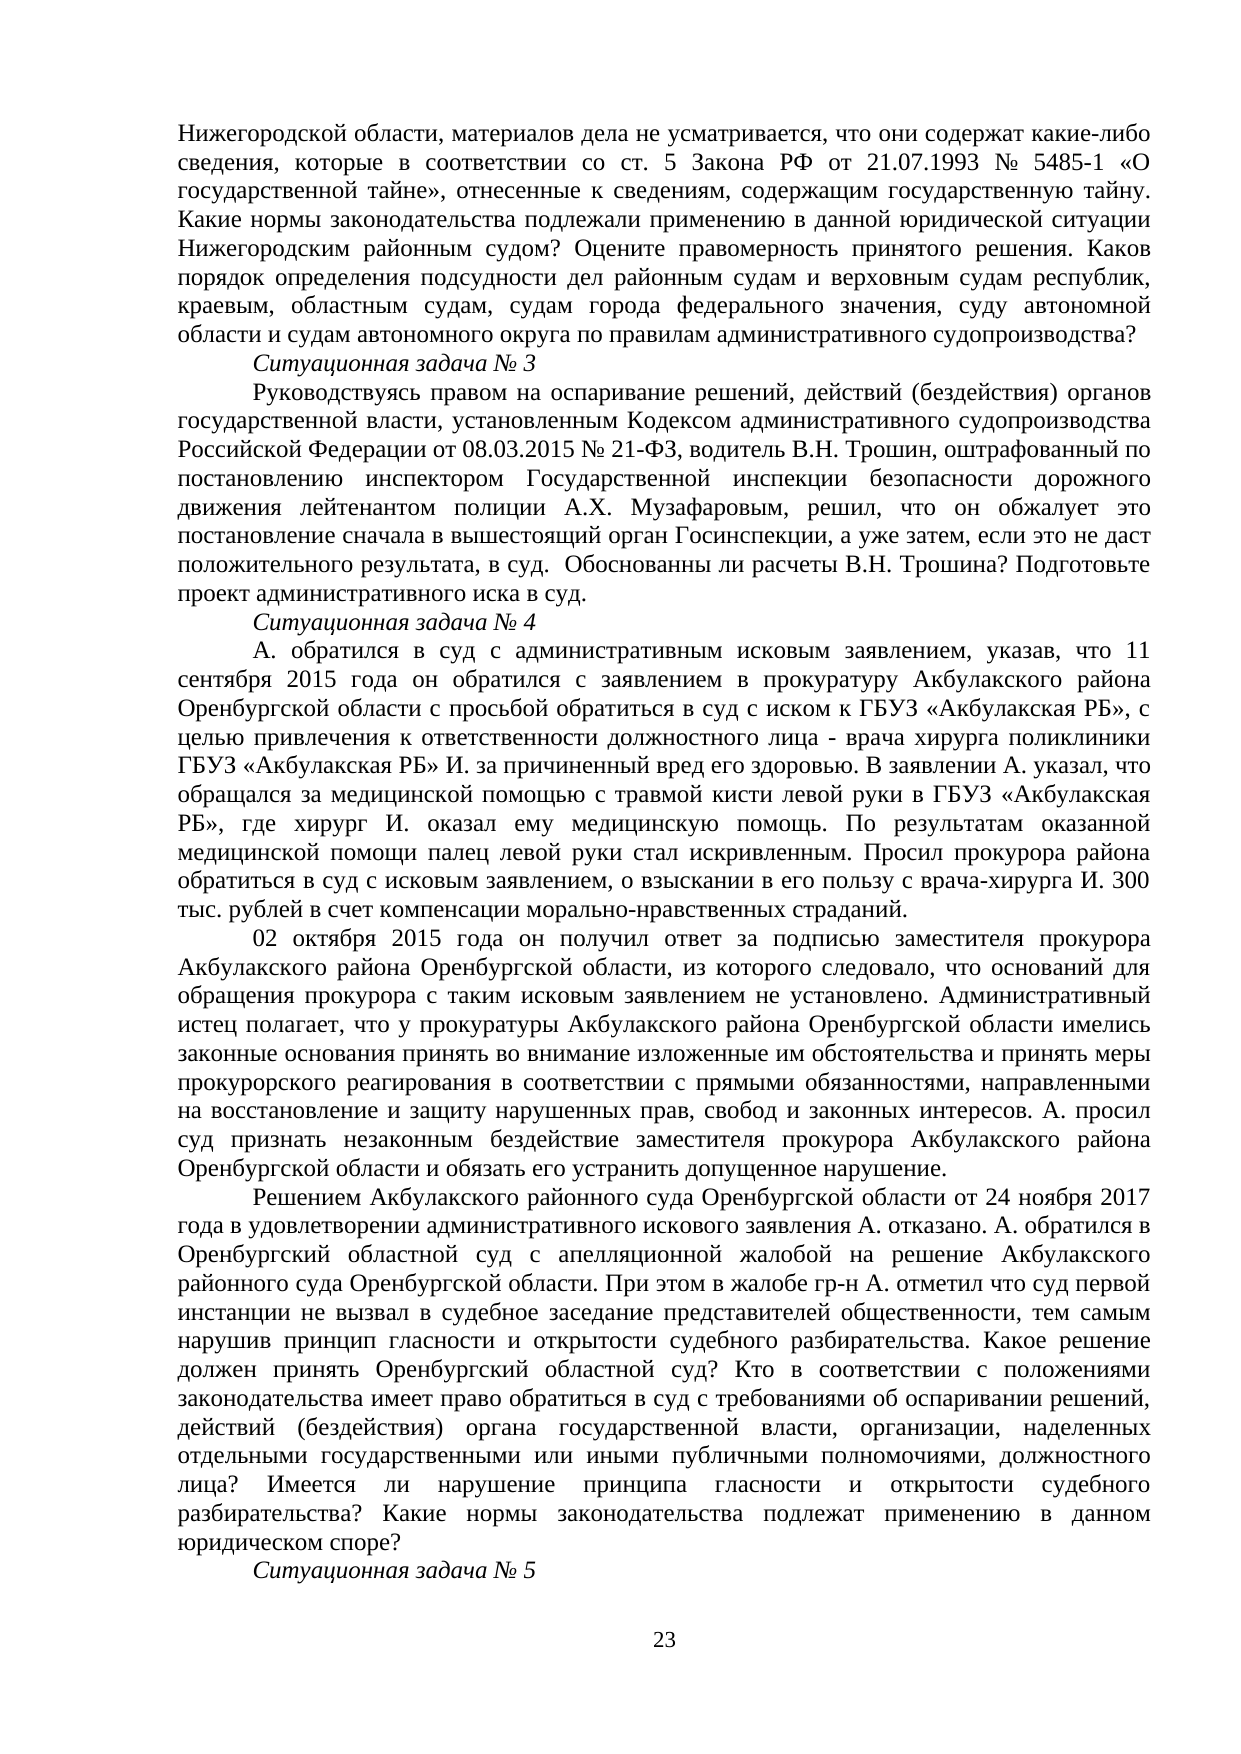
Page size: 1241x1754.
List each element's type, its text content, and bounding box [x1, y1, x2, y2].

text А. обратился в суд с административным исковым заявлением, указав, что 11 сентября 2015 года он обратился с заявлением в прокуратуру Акбулакского района Оренбургской области с просьбой обратиться в суд с иском к ГБУЗ «Акбулакская РБ», с целью привлечения к ответственности должностного лица - врача хирурга поликлиники ГБУЗ «Акбулакская РБ» И. за причиненный вред его здоровью. В заявлении А. указал, что обращался за медицинской помощью с травмой кисти левой руки в ГБУЗ «Акбулакская РБ», где хирург И. оказал ему медицинскую помощь. По результатам оказанной медицинской помощи палец левой руки стал искривленным. Просил прокурора района обратиться в суд с исковым заявлением, о взыскании в его пользу с врача-хирурга И. 300 тыс. рублей в счет компенсации морально-нравственных страданий. [177, 636, 1152, 923]
text 02 октября 2015 года он получил ответ за подписью заместителя прокурора Акбулакского района Оренбургской области, из которого следовало, что оснований для обращения прокурора с таким исковым заявлением не установлено. Административный истец полагает, что у прокуратуры Акбулакского района Оренбургской области имелись законные основания принять во внимание изложенные им обстоятельства и принять меры прокурорского реагирования в соответствии с прямыми обязанностями, направленными на восстановление и защиту нарушенных прав, свобод и законных интересов. А. просил суд признать незаконным бездействие заместителя прокурора Акбулакского района Оренбургской области и обязать его устранить допущенное нарушение. [177, 923, 1152, 1182]
text Ситуационная задача № 3 [177, 348, 1152, 377]
text Ситуационная задача № 4 [177, 607, 1152, 636]
text Ситуационная задача № 5 [177, 1556, 1152, 1584]
text Решением Акбулакского районного суда Оренбургской области от 24 ноября 2017 года в удовлетворении административного искового заявления А. отказано. А. обратился в Оренбургский областной суд с апелляционной жалобой на решение Акбулакского районного суда Оренбургской области. При этом в жалобе гр-н А. отметил что суд первой инстанции не вызвал в судебное заседание представителей общественности, тем самым нарушив принцип гласности и открытости судебного разбирательства. Какое решение должен принять Оренбургский областной суд? Кто в соответствии с положениями законодательства имеет право обратиться в суд с требованиями об оспаривании решений, действий (бездействия) органа государственной власти, организации, наделенных отдельными государственными или иными публичными полномочиями, должностного лица? Имеется ли нарушение принципа гласности и открытости судебного разбирательства? Какие нормы законодательства подлежат применению в данном юридическом споре? [177, 1182, 1152, 1556]
text Руководствуясь правом на оспаривание решений, действий (бездействия) органов государственной власти, установленным Кодексом административного судопроизводства Российской Федерации от 08.03.2015 № 21-ФЗ, водитель В.Н. Трошин, оштрафованный по постановлению инспектором Государственной инспекции безопасности дорожного движения лейтенантом полиции А.Х. Музафаровым, решил, что он обжалует это постановление сначала в вышестоящий орган Госинспекции, а уже затем, если это не даст положительного результата, в суд. Обоснованны ли расчеты В.Н. Трошина? Подготовьте проект административного иска в суд. [177, 377, 1152, 607]
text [177, 118, 1152, 348]
